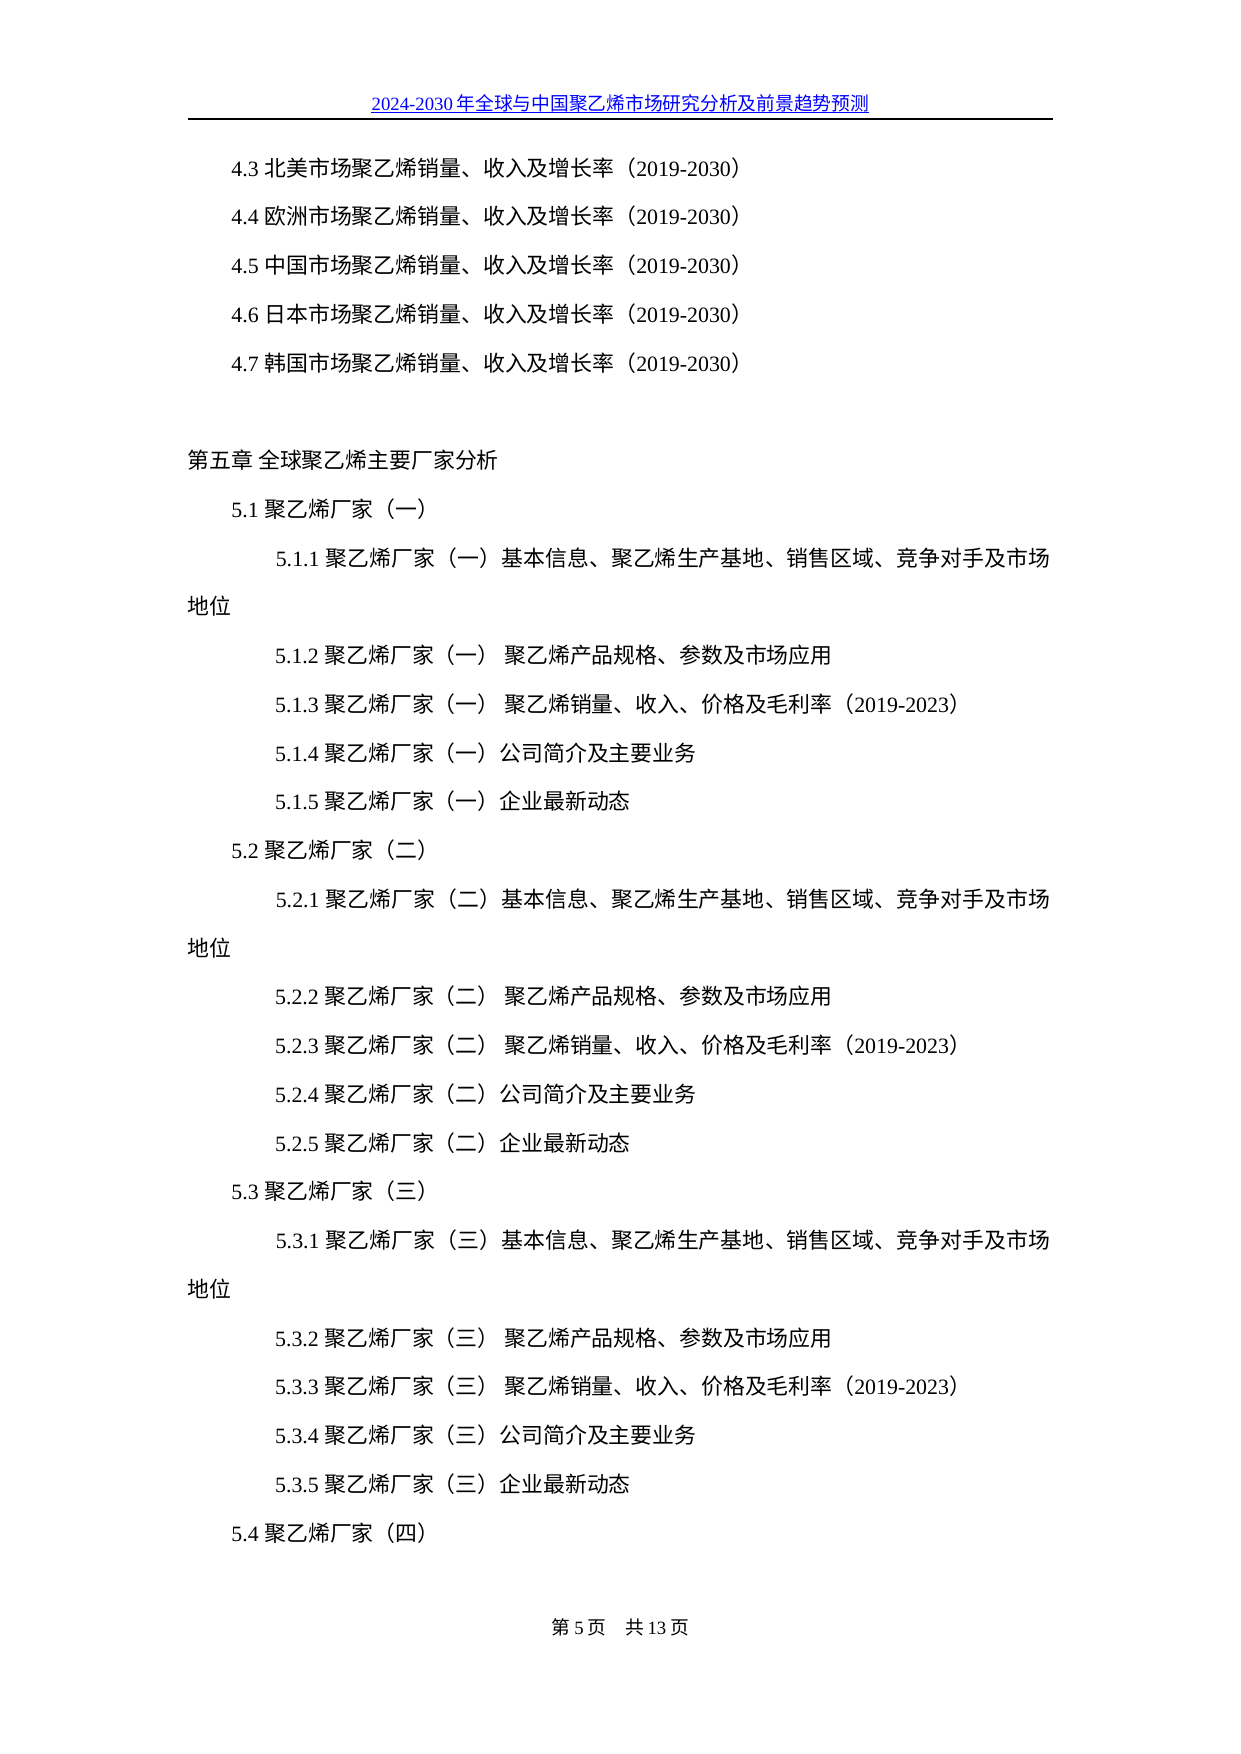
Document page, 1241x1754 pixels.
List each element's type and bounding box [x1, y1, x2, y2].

text [187, 150, 1053, 1548]
